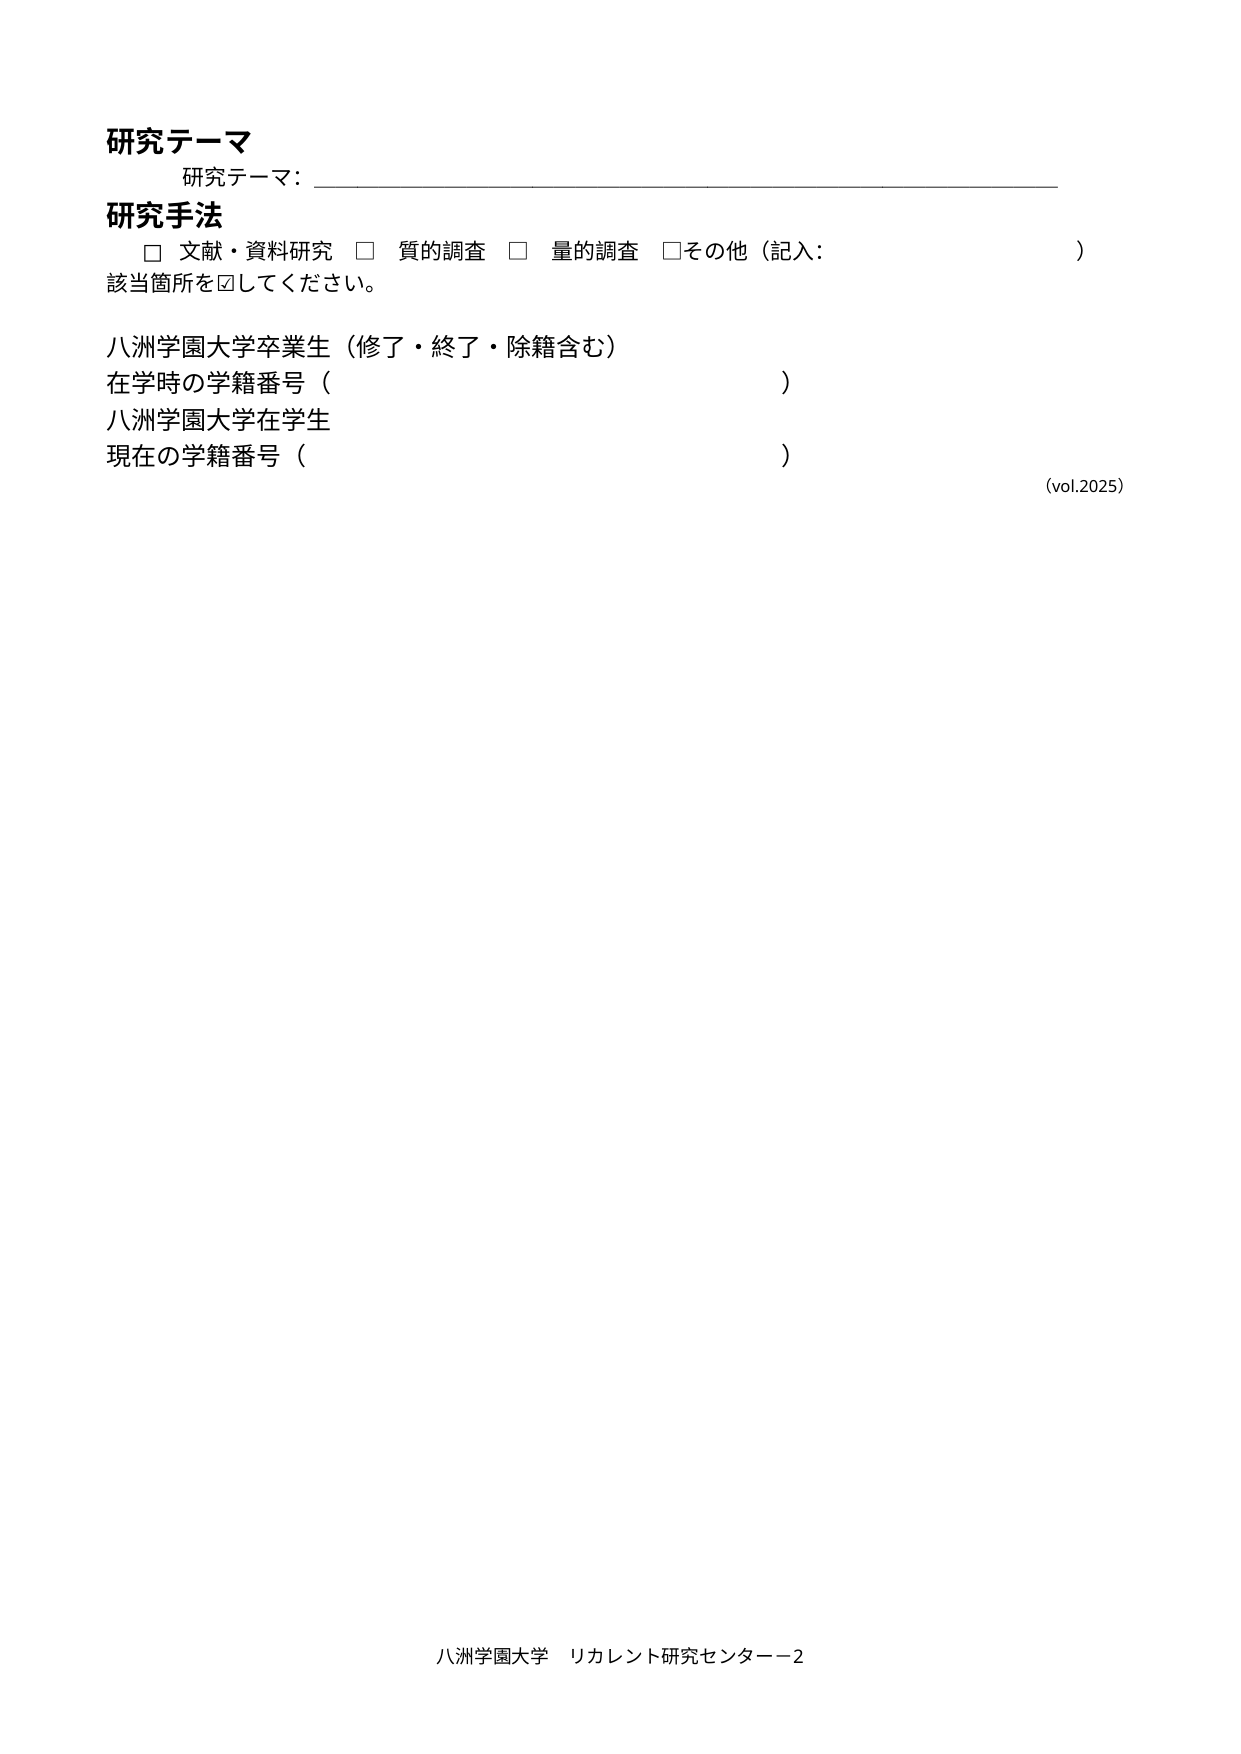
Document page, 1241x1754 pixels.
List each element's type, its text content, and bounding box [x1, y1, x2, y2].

text 現在の学籍番号（ ） [106, 436, 1134, 473]
list 文献・資料研究 □ 質的調査 □ 量的調査 □その他（記入： ） [106, 234, 1134, 266]
text 八洲学園大学在学生 [106, 400, 1134, 436]
text （vol.2025） [144, 473, 1134, 497]
text 研究テーマ：＿＿＿＿＿＿＿＿＿＿＿＿＿＿＿＿＿＿＿＿＿＿＿＿＿＿＿＿＿＿＿＿＿＿ [106, 160, 1134, 192]
text 八洲学園大学卒業生（修了・終了・除籍含む） [106, 328, 1134, 364]
text 研究手法 [106, 192, 1134, 234]
text 該当箇所を☑してください。 [106, 266, 1134, 298]
text 研究テーマ [106, 118, 1134, 160]
text 在学時の学籍番号（ ） [106, 364, 1134, 400]
